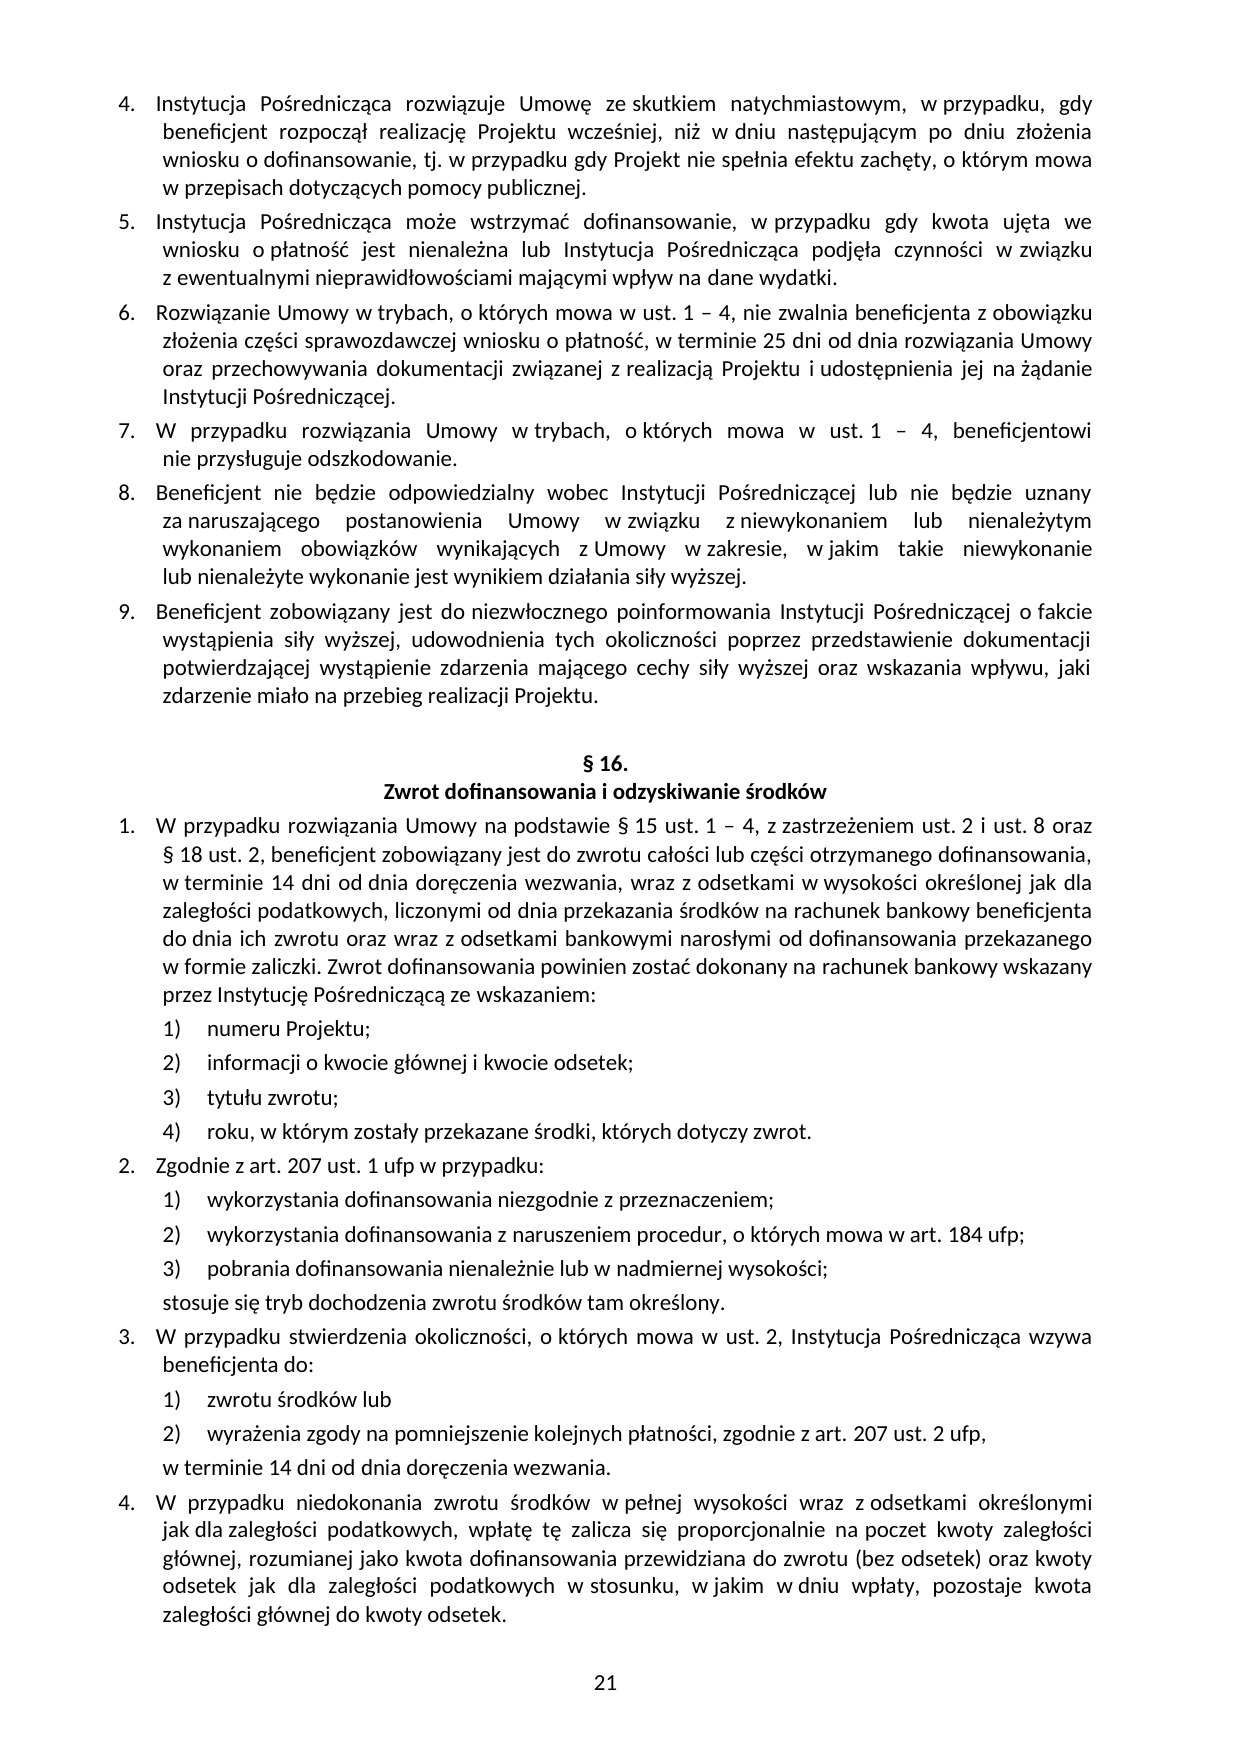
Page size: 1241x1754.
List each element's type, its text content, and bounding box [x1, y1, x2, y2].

text w terminie 14 dni od dnia doręczenia wezwania. [162, 1453, 1092, 1481]
list W przypadku stwierdzenia okoliczności, o których mowa w ust. 2, Instytucja Pośrednicząca wzywa beneficjenta do: [118, 1322, 1092, 1378]
list Rozwiązanie Umowy w trybach, o których mowa w ust. 1 – 4, nie zwalnia beneficjenta z obowiązku złożenia części sprawozdawczej wniosku o płatność, w terminie 25 dni od dnia rozwiązania Umowy oraz przechowywania dokumentacji związanej z realizacją Projektu i udostępnienia jej na żądanie Instytucji Pośredniczącej. [118, 298, 1092, 410]
list wykorzystania dofinansowania z naruszeniem procedur, o których mowa w art. 184 ufp; [162, 1220, 1092, 1248]
list tytułu zwrotu; [162, 1083, 1092, 1111]
list Beneficjent nie będzie odpowiedzialny wobec Instytucji Pośredniczącej lub nie będzie uznany za naruszającego postanowienia Umowy w związku z niewykonaniem lub nienależytym wykonaniem obowiązków wynikających z Umowy w zakresie, w jakim takie niewykonanie lub nienależyte wykonanie jest wynikiem działania siły wyższej. [118, 478, 1092, 591]
list Instytucja Pośrednicząca rozwiązuje Umowę ze skutkiem natychmiastowym, w przypadku, gdy beneficjent rozpoczął realizację Projektu wcześniej, niż w dniu następującym po dniu złożenia wniosku o dofinansowanie, tj. w przypadku gdy Projekt nie spełnia efektu zachęty, o którym mowa w przepisach dotyczących pomocy publicznej. [118, 89, 1092, 201]
list pobrania dofinansowania nienależnie lub w nadmiernej wysokości; [162, 1254, 1092, 1282]
list Instytucja Pośrednicząca może wstrzymać dofinansowanie, w przypadku gdy kwota ujęta we wniosku o płatność jest nienależna lub Instytucja Pośrednicząca podjęła czynności w związku z ewentualnymi nieprawidłowościami mającymi wpływ na dane wydatki. [118, 207, 1092, 292]
list roku, w którym zostały przekazane środki, których dotyczy zwrot. [162, 1117, 1092, 1145]
list W przypadku niedokonania zwrotu środków w pełnej wysokości wraz z odsetkami określonymi jak dla zaległości podatkowych, wpłatę tę zalicza się proporcjonalnie na poczet kwoty zaległości głównej, rozumianej jako kwota dofinansowania przewidziana do zwrotu (bez odsetek) oraz kwoty odsetek jak dla zaległości podatkowych w stosunku, w jakim w dniu wpłaty, pozostaje kwota zaległości głównej do kwoty odsetek. [118, 1488, 1092, 1628]
list wyrażenia zgody na pomniejszenie kolejnych płatności, zgodnie z art. 207 ust. 2 ufp, [162, 1419, 1092, 1447]
list zwrotu środków lub [162, 1385, 1092, 1413]
list W przypadku rozwiązania Umowy w trybach, o których mowa w ust. 1 – 4, beneficjentowi nie przysługuje odszkodowanie. [118, 416, 1092, 472]
text stosuje się tryb dochodzenia zwrotu środków tam określony. [162, 1288, 1092, 1316]
list Beneficjent zobowiązany jest do niezwłocznego poinformowania Instytucji Pośredniczącej o fakcie wystąpienia siły wyższej, udowodnienia tych okoliczności poprzez przedstawienie dokumentacji potwierdzającej wystąpienie zdarzenia mającego cechy siły wyższej oraz wskazania wpływu, jaki zdarzenie miało na przebieg realizacji Projektu. [118, 597, 1092, 709]
list informacji o kwocie głównej i kwocie odsetek; [162, 1048, 1092, 1076]
list W przypadku rozwiązania Umowy na podstawie § 15 ust. 1 – 4, z zastrzeżeniem ust. 2 i ust. 8 oraz § 18 ust. 2, beneficjent zobowiązany jest do zwrotu całości lub części otrzymanego dofinansowania, w terminie 14 dni od dnia doręczenia wezwania, wraz z odsetkami w wysokości określonej jak dla zaległości podatkowych, liczonymi od dnia przekazania środków na rachunek bankowy beneficjenta do dnia ich zwrotu oraz wraz z odsetkami bankowymi narosłymi od dofinansowania przekazanego w formie zaliczki. Zwrot dofinansowania powinien zostać dokonany na rachunek bankowy wskazany przez Instytucję Pośredniczącą ze wskazaniem: [118, 812, 1092, 1008]
list numeru Projektu; [162, 1014, 1092, 1042]
list Zgodnie z art. 207 ust. 1 ufp w przypadku: [118, 1151, 1092, 1179]
list wykorzystania dofinansowania niezgodnie z przeznaczeniem; [162, 1185, 1092, 1213]
subtitle § 16. Zwrot dofinansowania i odzyskiwanie środków [118, 749, 1092, 805]
